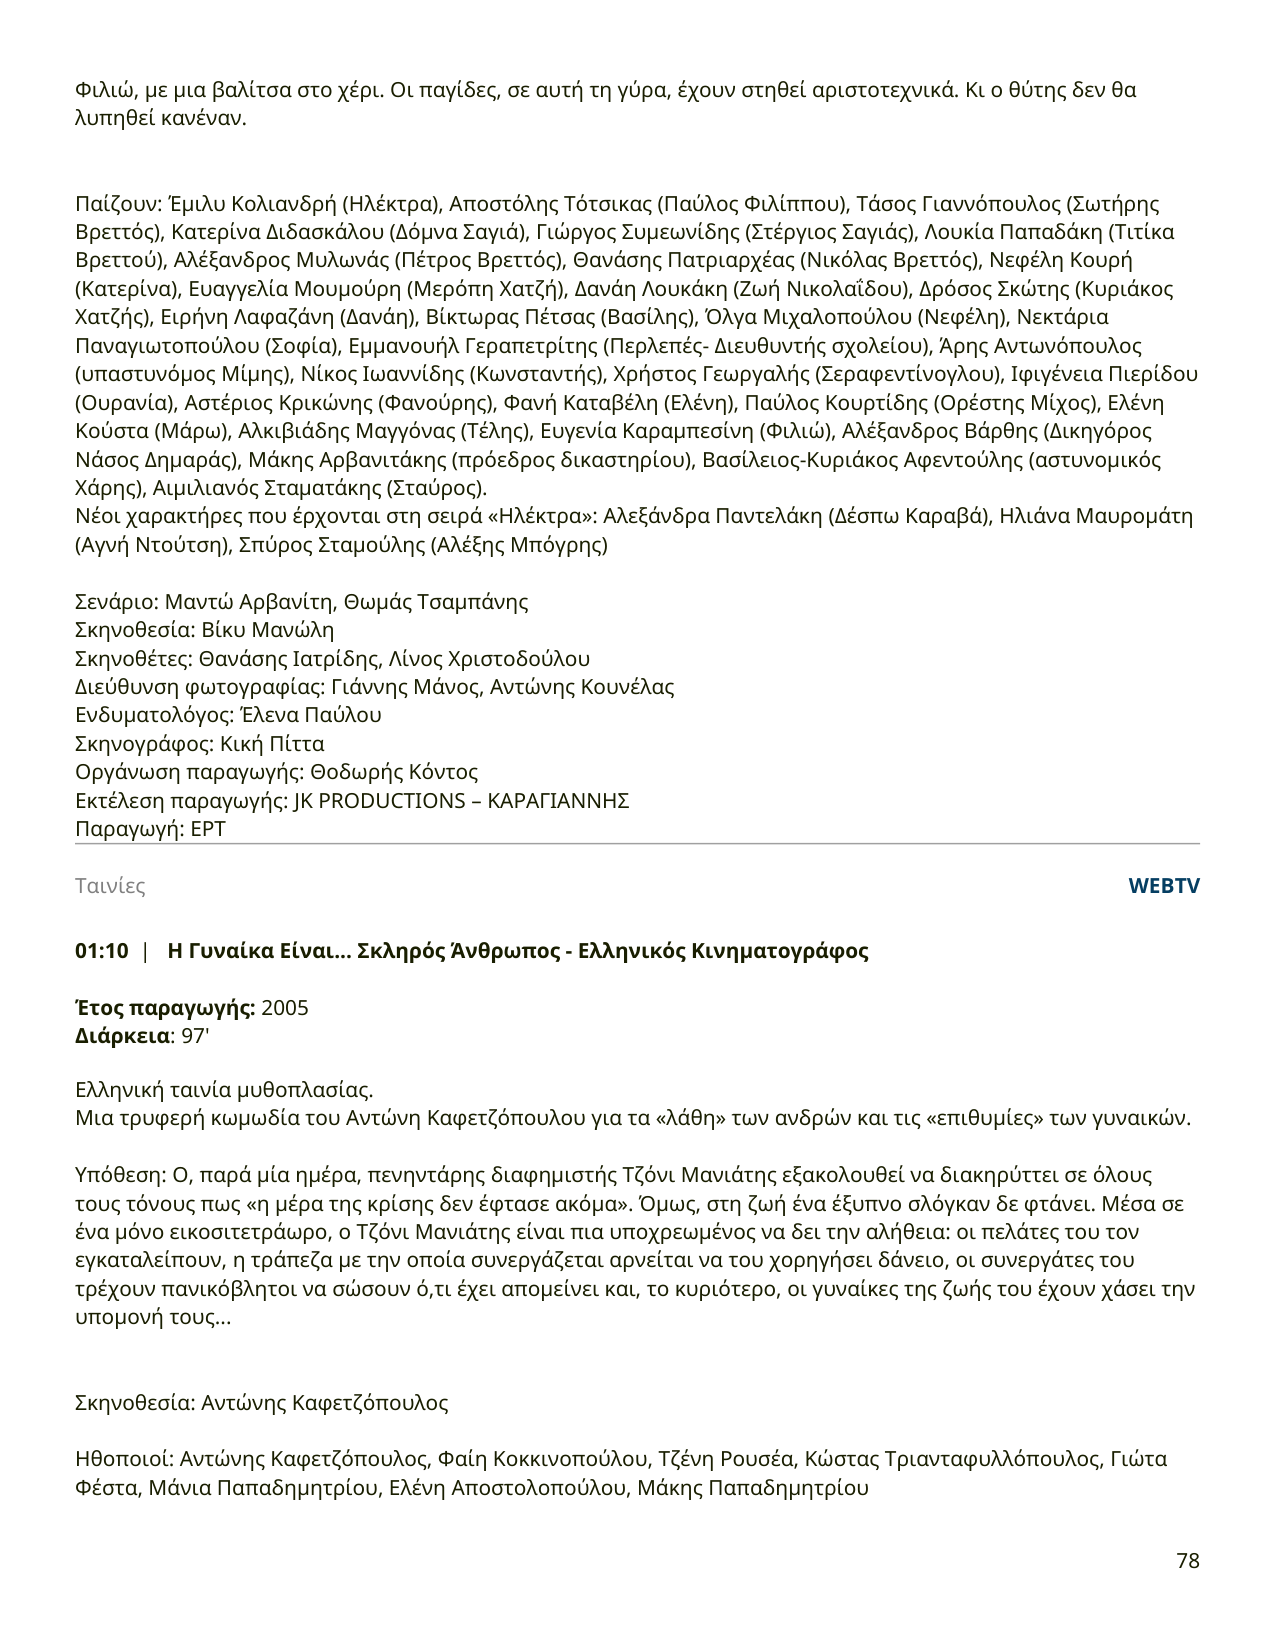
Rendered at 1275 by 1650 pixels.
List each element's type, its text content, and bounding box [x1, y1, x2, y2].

table_header WEBTV [638, 872, 1200, 900]
text Ελληνική ταινία μυθοπλασίας. Μια τρυφερή κωμωδία του Αντώνη Καφετζόπουλου για τα «λάθη» των ανδρών και τις «επιθυμίες» των γυναικών. Υπόθεση: Ο, παρά μία ημέρα, πενηντάρης διαφημιστής Τζόνι Μανιάτης εξακολουθεί να διακηρύττει σε όλους τους τόνους πως «η μέρα της κρίσης δεν έφτασε ακόμα». Όμως, στη ζωή ένα έξυπνο σλόγκαν δε φτάνει. Μέσα σε ένα μόνο εικοσιτετράωρο, ο Τζόνι Μανιάτης είναι πια υποχρεωμένος να δει την αλήθεια: οι πελάτες του τον εγκαταλείπουν, η τράπεζα με την οποία συνεργάζεται αρνείται να του χορηγήσει δάνειο, οι συνεργάτες του τρέχουν πανικόβλητοι να σώσουν ό,τι έχει απομείνει και, το κυριότερο, οι γυναίκες της ζωής του έχουν χάσει την υπομονή τους... [75, 1075, 1200, 1331]
table_header Ταινίες [75, 872, 637, 900]
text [75, 1331, 1200, 1530]
text Παίζουν: Έμιλυ Κολιανδρή (Ηλέκτρα), Αποστόλης Τότσικας (Παύλος Φιλίππου), Τάσος Γιαννόπουλος (Σωτήρης Βρεττός), Κατερίνα Διδασκάλου (Δόμνα Σαγιά), Γιώργος Συμεωνίδης (Στέργιος Σαγιάς), Λουκία Παπαδάκη (Τιτίκα Βρεττού), Αλέξανδρος Μυλωνάς (Πέτρος Βρεττός), Θανάσης Πατριαρχέας (Νικόλας Βρεττός), Νεφέλη Κουρή (Κατερίνα), Ευαγγελία Μουμούρη (Μερόπη Χατζή), Δανάη Λουκάκη (Ζωή Νικολαΐδου), Δρόσος Σκώτης (Κυριάκος Χατζής), Ειρήνη Λαφαζάνη (Δανάη), Βίκτωρας Πέτσας (Βασίλης), Όλγα Μιχαλοπούλου (Νεφέλη), Νεκτάρια Παναγιωτοπούλου (Σοφία), Εμμανουήλ Γεραπετρίτης (Περλεπές- Διευθυντής σχολείου), Άρης Αντωνόπουλος (υπαστυνόμος Μίμης), Νίκος Ιωαννίδης (Κωνσταντής), Χρήστος Γεωργαλής (Σεραφεντίνογλου), Ιφιγένεια Πιερίδου (Ουρανία), Αστέριος Κρικώνης (Φανούρης), Φανή Καταβέλη (Ελένη), Παύλος Κουρτίδης (Ορέστης Μίχος), Ελένη Κούστα (Μάρω), Αλκιβιάδης Μαγγόνας (Τέλης), Ευγενία Καραμπεσίνη (Φιλιώ), Αλέξανδρος Βάρθης (Δικηγόρος Νάσος Δημαράς), Μάκης Αρβανιτάκης (πρόεδρος δικαστηρίου), Βασίλειος-Κυριάκος Αφεντούλης (αστυνομικός Χάρης), Αιμιλιανός Σταματάκης (Σταύρος). Νέοι χαρακτήρες που έρχονται στη σειρά «Ηλέκτρα»: Αλεξάνδρα Παντελάκη (Δέσπω Καραβά), Ηλιάνα Μαυρομάτη (Αγνή Ντούτση), Σπύρος Σταμούλης (Αλέξης Μπόγρης) Σενάριο: Μαντώ Αρβανίτη, Θωμάς Τσαμπάνης Σκηνοθεσία: Βίκυ Μανώλη Σκηνοθέτες: Θανάσης Ιατρίδης, Λίνος Χριστοδούλου Διεύθυνση φωτογραφίας: Γιάννης Μάνος, Αντώνης Κουνέλας Ενδυματολόγος: Έλενα Παύλου Σκηνογράφος: Κική Πίττα Οργάνωση παραγωγής: Θοδωρής Κόντος Εκτέλεση παραγωγής: JK PRODUCTIONS – ΚΑΡΑΓΙΑΝΝΗΣ Παραγωγή: ΕΡΤ [75, 132, 1200, 842]
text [75, 75, 1200, 132]
text 01:10 | Η Γυναίκα Είναι... Σκληρός Άνθρωπος - Ελληνικός Κινηματογράφος Έτος παραγωγής: 2005 Διάρκεια: 97' [75, 900, 1200, 1050]
